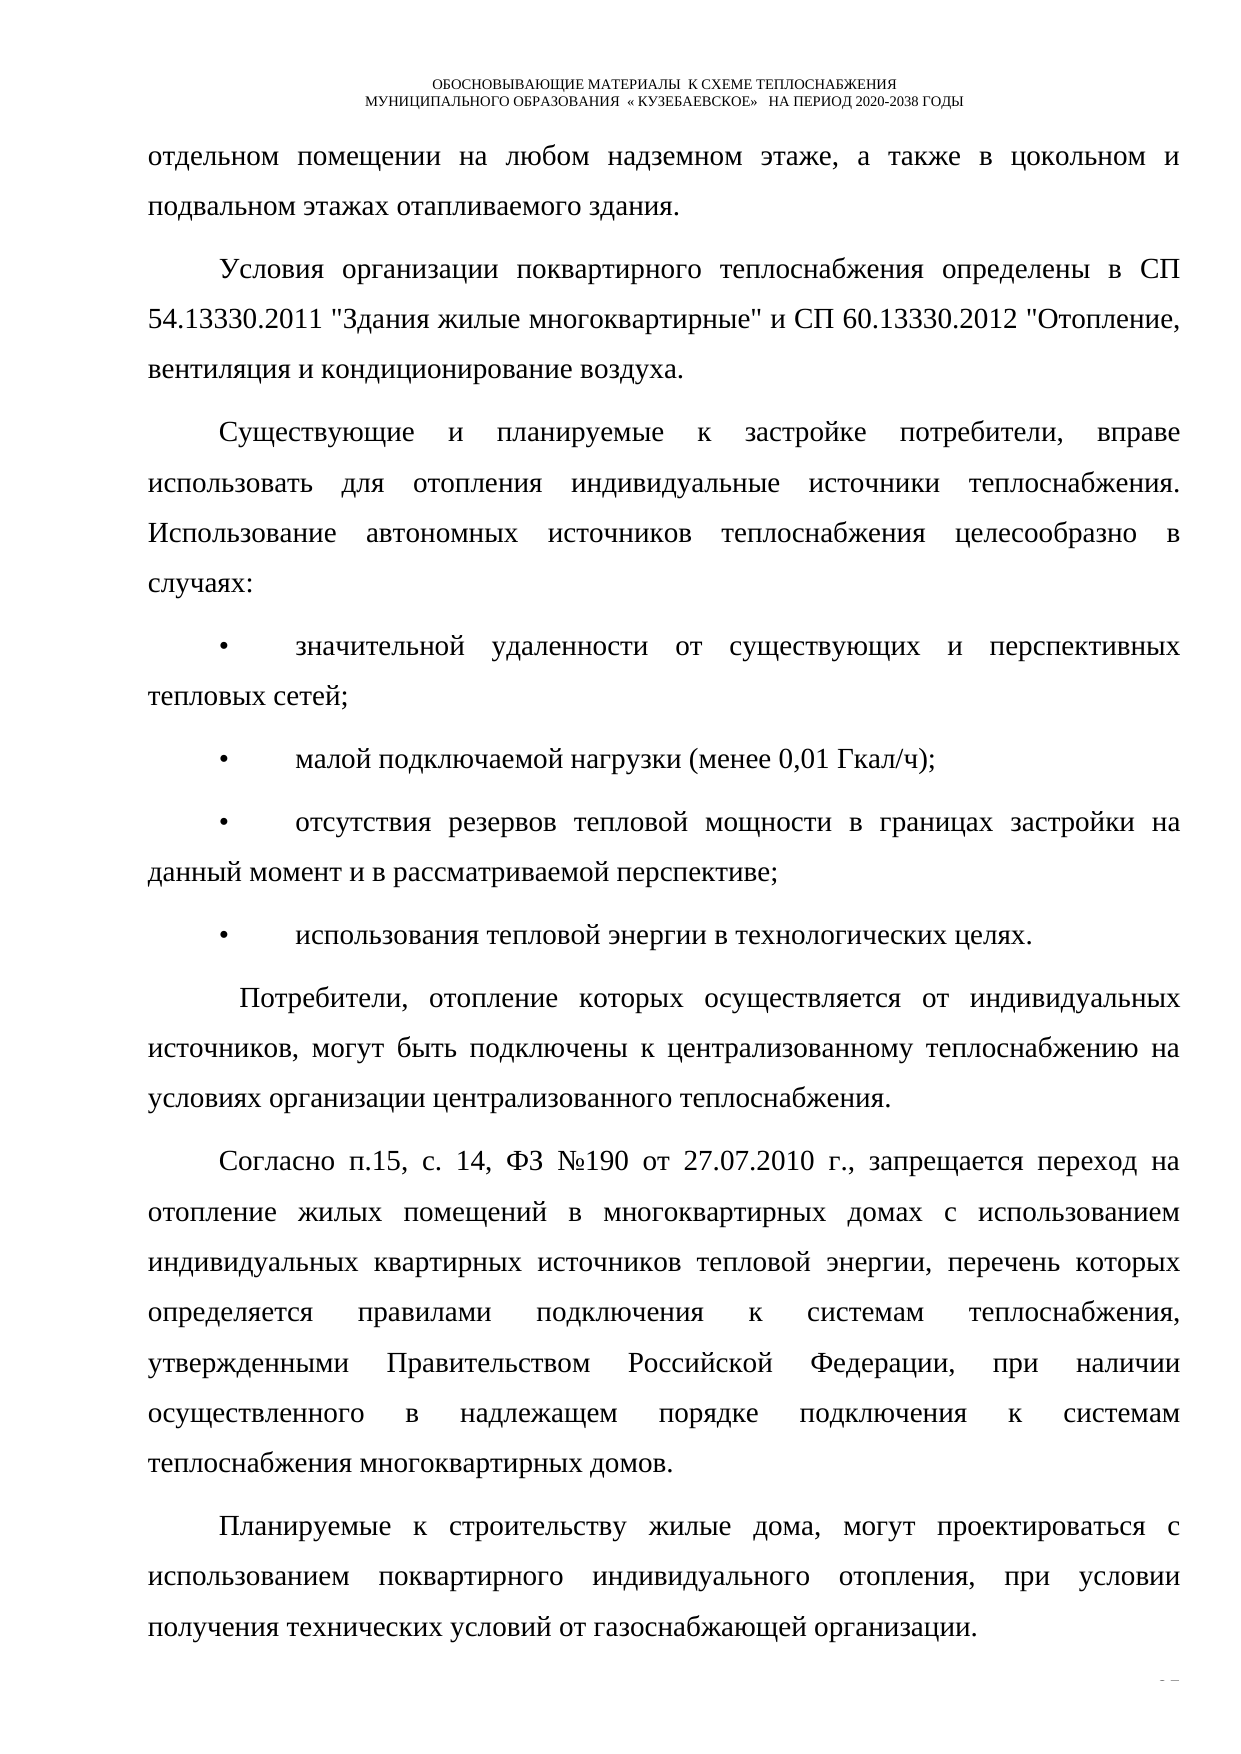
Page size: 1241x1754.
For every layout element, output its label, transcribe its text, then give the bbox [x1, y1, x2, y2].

text • малой подключаемой нагрузки (менее 0,01 Гкал/ч); [148, 741, 1181, 775]
text Потребители, отопление которых осуществляется от индивидуальных источников, могут быть подключены к централизованному теплоснабжению на условиях организации централизованного теплоснабжения. [148, 980, 1181, 1114]
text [148, 138, 1181, 222]
text • использования тепловой энергии в технологических целях. [148, 917, 1181, 951]
text Планируемые к строительству жилые дома, могут проектироваться с использованием поквартирного индивидуального отопления, при условии получения технических условий от газоснабжающей организации. [148, 1508, 1181, 1642]
text Существующие и планируемые к застройке потребители, вправе использовать для отопления индивидуальные источники теплоснабжения. Использование автономных источников теплоснабжения целесообразно в случаях: [148, 414, 1181, 599]
text • отсутствия резервов тепловой мощности в границах застройки на данный момент и в рассматриваемой перспективе; [148, 804, 1181, 888]
text Условия организации поквартирного теплоснабжения определены в СП 54.13330.2011 "Здания жилые многоквартирные" и СП 60.13330.2012 "Отопление, вентиляция и кондиционирование воздуха. [148, 251, 1181, 385]
text • значительной удаленности от существующих и перспективных тепловых сетей; [148, 628, 1181, 712]
text Согласно п.15, с. 14, ФЗ №190 от 27.07.2010 г., запрещается переход на отопление жилых помещений в многоквартирных домах с использованием индивидуальных квартирных источников тепловой энергии, перечень которых определяется правилами подключения к системам теплоснабжения, утвержденными Правительством Российской Федерации, при наличии осуществленного в надлежащем порядке подключения к системам теплоснабжения многоквартирных домов. [148, 1143, 1181, 1479]
